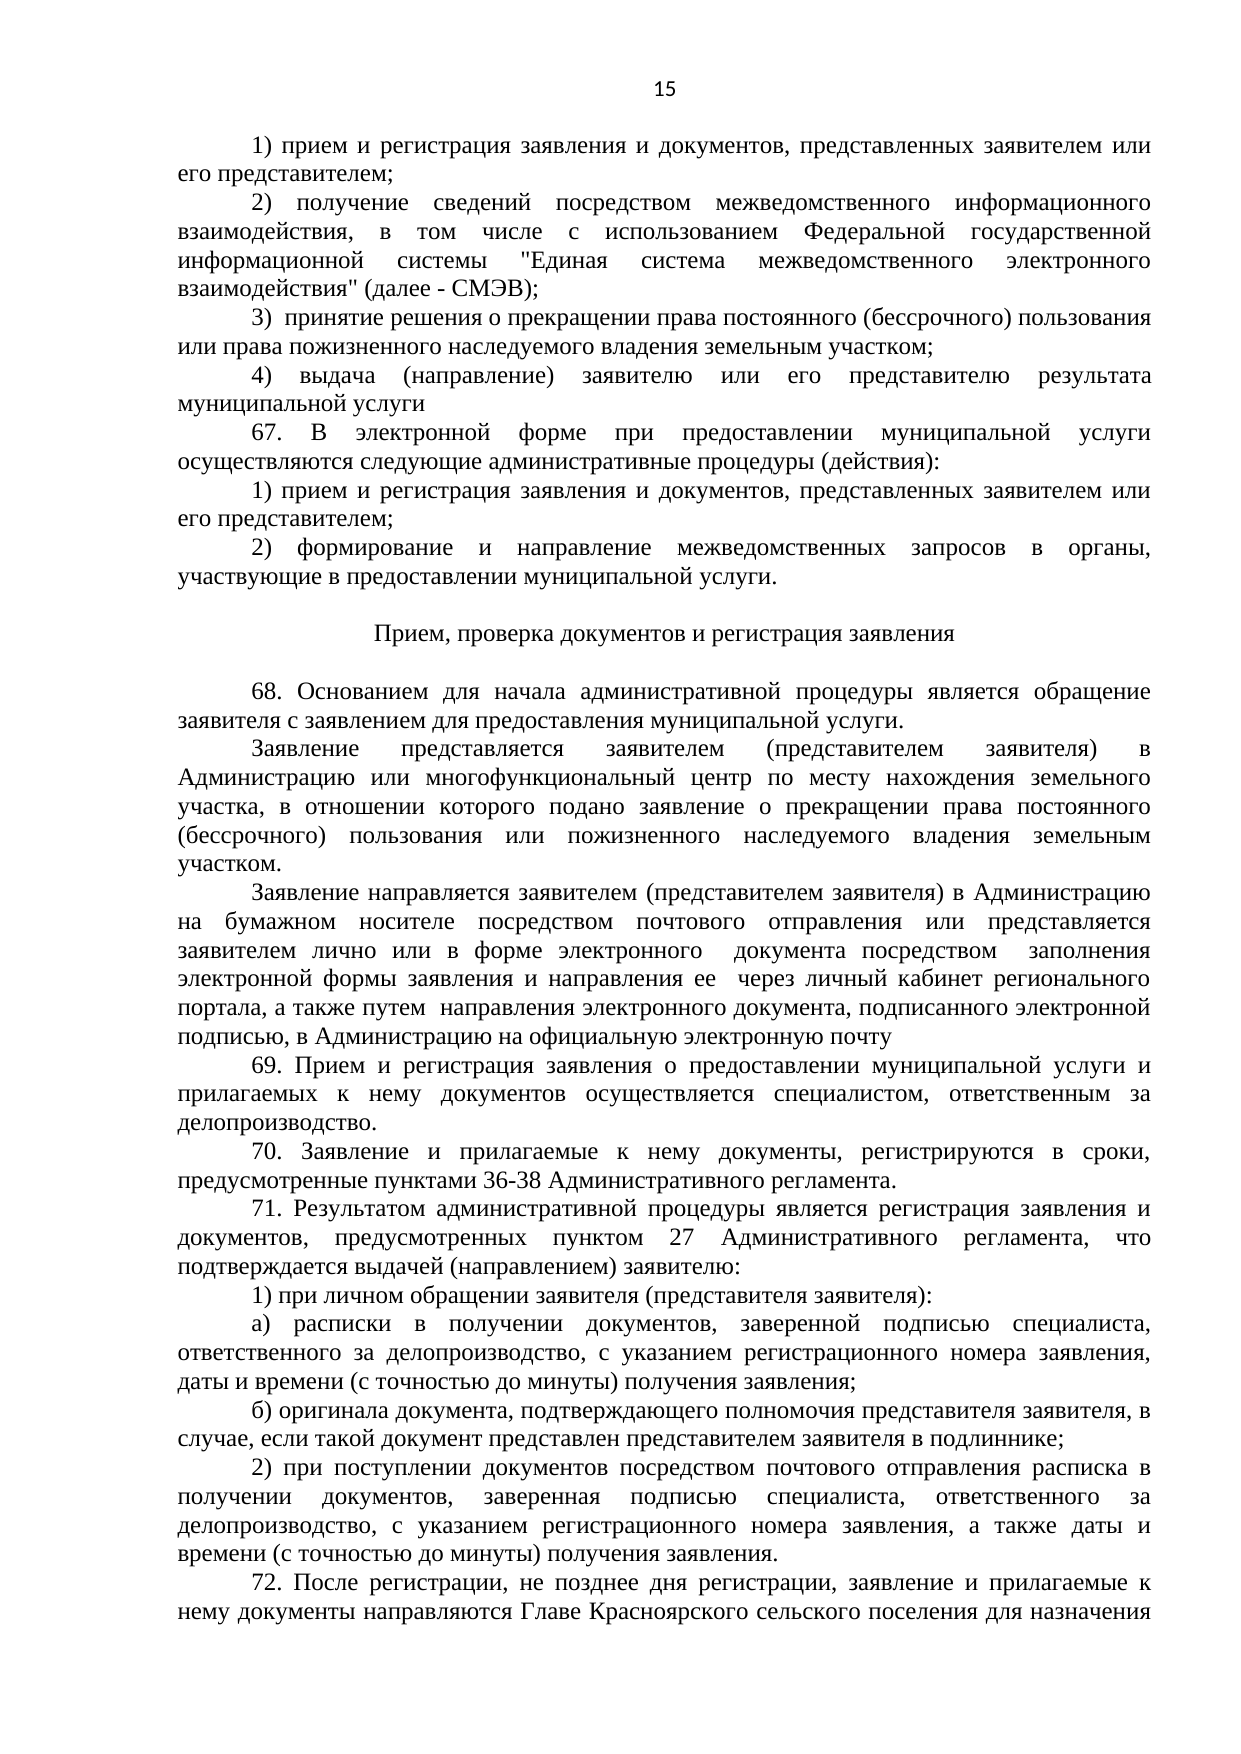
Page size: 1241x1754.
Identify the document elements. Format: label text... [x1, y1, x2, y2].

text 69. Прием и регистрация заявления о предоставлении муниципальной услуги и прилагаемых к нему документов осуществляется специалистом, ответственным за делопроизводство. [177, 1050, 1152, 1136]
text 70. Заявление и прилагаемые к нему документы, регистрируются в сроки, предусмотренные пунктами 36-38 Административного регламента. [177, 1136, 1152, 1193]
text а) расписки в получении документов, заверенной подписью специалиста, ответственного за делопроизводство, с указанием регистрационного номера заявления, даты и времени (с точностью до минуты) получения заявления; [177, 1308, 1152, 1395]
text Заявление направляется заявителем (представителем заявителя) в Администрацию на бумажном носителе посредством почтового отправления или представляется заявителем лично или в форме электронного документа посредством заполнения электронной формы заявления и направления ее через личный кабинет регионального портала, а также путем направления электронного документа, подписанного электронной подписью, в Администрацию на официальную электронную почту [177, 877, 1152, 1050]
text 1) при личном обращении заявителя (представителя заявителя): [177, 1280, 1152, 1308]
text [177, 1567, 1152, 1625]
text б) оригинала документа, подтверждающего полномочия представителя заявителя, в случае, если такой документ представлен представителем заявителя в подлиннике; [177, 1395, 1152, 1452]
text 2) получение сведений посредством межведомственного информационного взаимодействия, в том числе с использованием Федеральной государственной информационной системы "Единая система межведомственного электронного взаимодействия" (далее - СМЭВ); [177, 273, 1152, 302]
text 1) прием и регистрация заявления и документов, представленных заявителем или его представителем; [177, 130, 1152, 187]
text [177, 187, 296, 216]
text Прием, проверка документов и регистрация заявления [177, 618, 1152, 647]
text 2) формирование и направление межведомственных запросов в органы, участвующие в предоставлении муниципальной услуги. [177, 532, 1152, 590]
text 71. Результатом административной процедуры является регистрация заявления и документов, предусмотренных пунктом 27 Административного регламента, что подтверждается выдачей (направлением) заявителю: [177, 1193, 1152, 1280]
text 68. Основанием для начала административной процедуры является обращение заявителя с заявлением для предоставления муниципальной услуги. [177, 676, 1152, 733]
text 67. В электронной форме при предоставлении муниципальной услуги осуществляются следующие административные процедуры (действия): [177, 417, 1152, 475]
text 2) при поступлении документов посредством почтового отправления расписка в получении документов, заверенная подписью специалиста, ответственного за делопроизводство, с указанием регистрационного номера заявления, а также даты и времени (с точностью до минуты) получения заявления. [177, 1452, 1152, 1567]
text 3) принятие решения о прекращении права постоянного (бессрочного) пользования или права пожизненного наследуемого владения земельным участком; [177, 302, 1152, 360]
text 1) прием и регистрация заявления и документов, представленных заявителем или его представителем; [177, 475, 1152, 532]
text 4) выдача (направление) заявителю или его представителю результата муниципальной услуги [177, 360, 1152, 417]
text Заявление представляется заявителем (представителем заявителя) в Администрацию или многофункциональный центр по месту нахождения земельного участка, в отношении которого подано заявление о прекращении права постоянного (бессрочного) пользования или пожизненного наследуемого владения земельным участком. [177, 733, 1152, 877]
